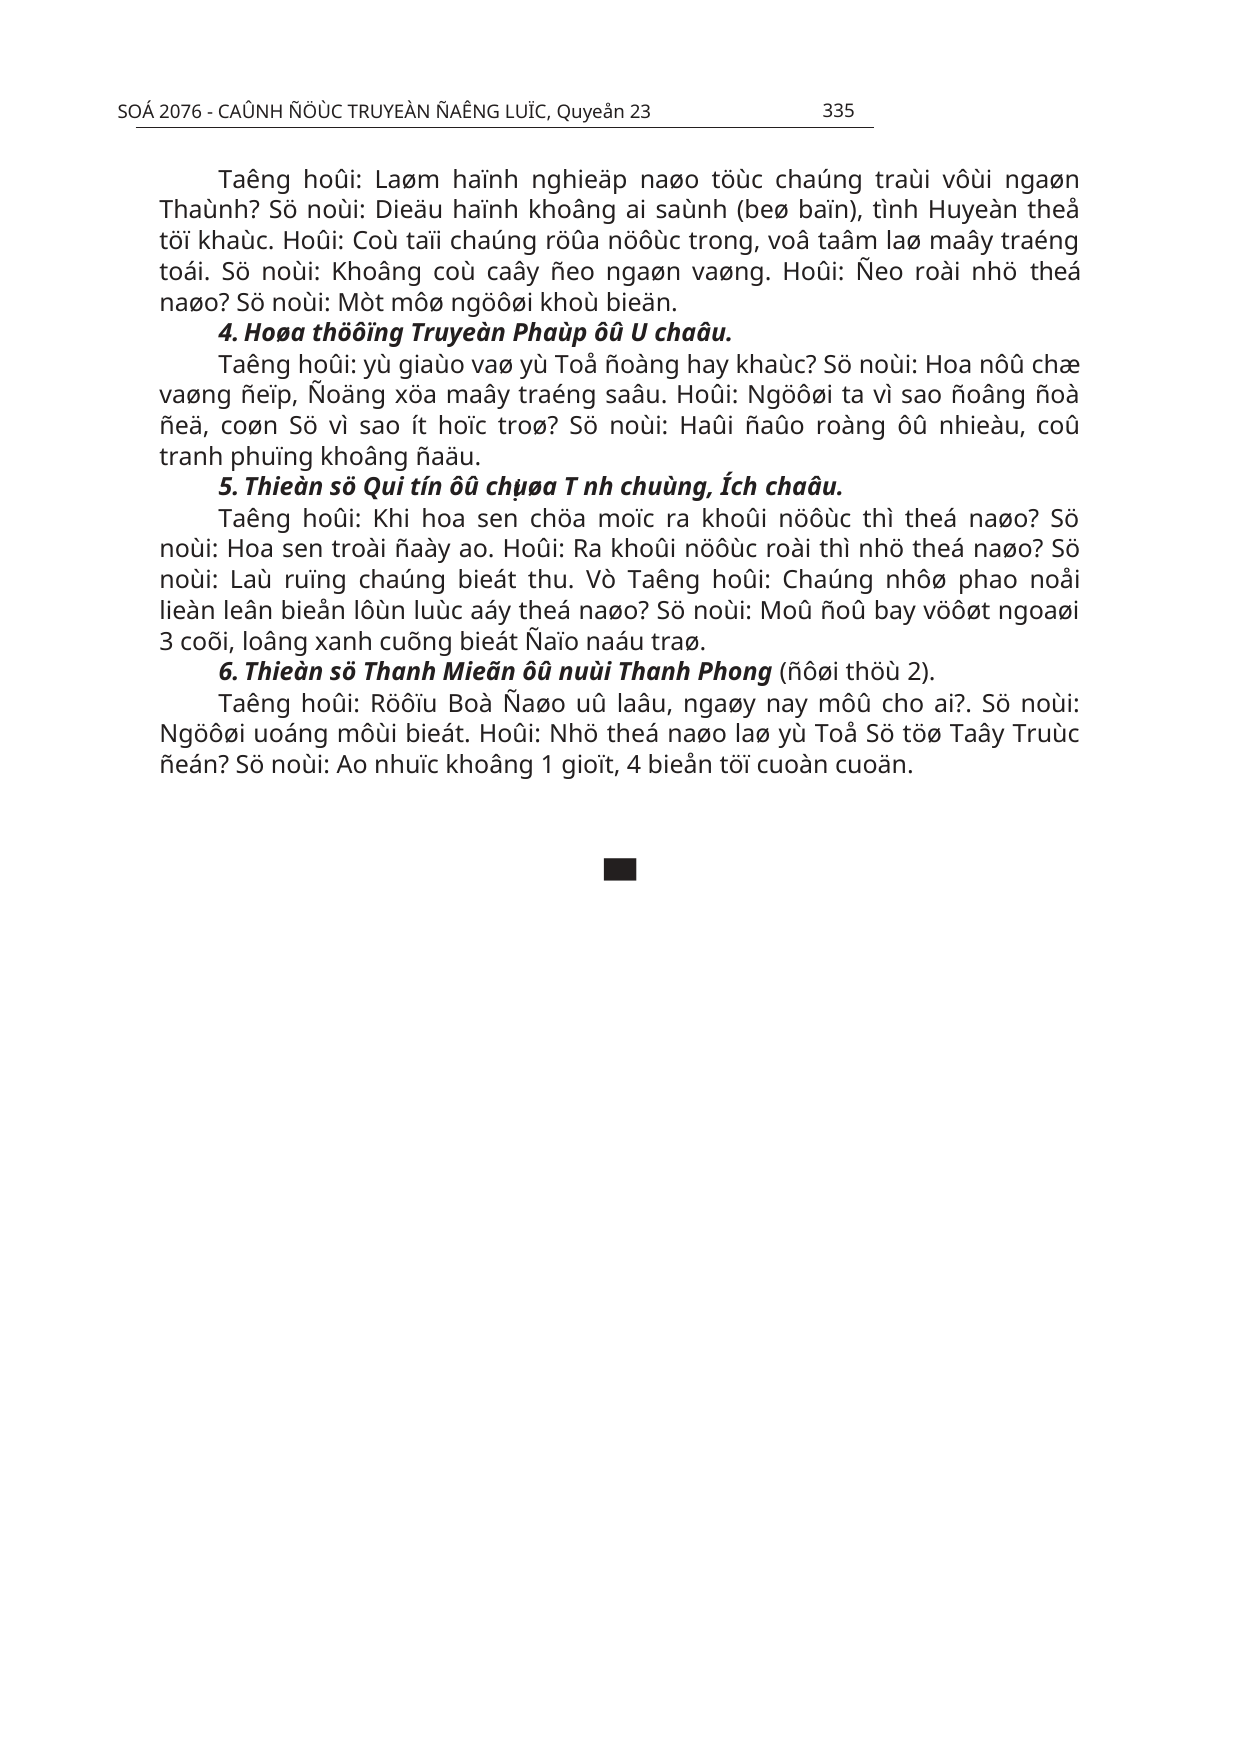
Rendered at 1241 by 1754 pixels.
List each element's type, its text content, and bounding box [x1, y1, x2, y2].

subtitle Hoøa thöôïng Truyeàn Phaùp ôû U chaâu. [218, 319, 1092, 347]
text Taêng hoûi: yù giaùo vaø yù Toå ñoàng hay khaùc? Sö noùi: Hoa nôû chæ vaøng ñeïp, Ñoäng xöa maây traéng saâu. Hoûi: Ngöôøi ta vì sao ñoâng ñoà ñeä, coøn Sö vì sao ít hoïc troø? Sö noùi: Haûi ñaûo roàng ôû nhieàu, coû tranh phuïng khoâng ñaäu. [159, 349, 1081, 473]
text SOÁ 2076 - CAÛNH ÑÖÙC TRUYEÀN ÑAÊNG LUÏC, Quyeån 23 335 [117, 97, 1092, 124]
text Taêng hoûi: Röôïu Boà Ñaøo uû laâu, ngaøy nay môû cho ai?. Sö noùi: Ngöôøi uoáng môùi bieát. Hoûi: Nhö theá naøo laø yù Toå Sö töø Taây Truùc ñeán? Sö noùi: Ao nhuïc khoâng 1 gioït, 4 bieån töï cuoàn cuoän. [159, 687, 1081, 780]
list Thieàn sö Thanh Mieãn ôû nuùi Thanh Phong (ñôøi thöù 2). [218, 658, 1092, 686]
text ■ [147, 847, 1092, 886]
text Taêng hoûi: Laøm haïnh nghieäp naøo töùc chaúng traùi vôùi ngaøn Thaùnh? Sö noùi: Dieäu haïnh khoâng ai saùnh (beø baïn), tình Huyeàn theå töï khaùc. Hoûi: Coù taïi chaúng röûa nöôùc trong, voâ taâm laø maây traéng toái. Sö noùi: Khoâng coù caây ñeo ngaøn vaøng. Hoûi: Ñeo roài nhö theá naøo? Sö noùi: Mòt môø ngöôøi khoù bieän. [159, 164, 1081, 319]
subtitle Thieàn sö Qui tín ôû chuøa T nh chuùng, Ích chaâu. [218, 473, 1092, 501]
text Taêng hoûi: Khi hoa sen chöa moïc ra khoûi nöôùc thì theá naøo? Sö noùi: Hoa sen troài ñaày ao. Hoûi: Ra khoûi nöôùc roài thì nhö theá naøo? Sö noùi: Laù ruïng chaúng bieát thu. Vò Taêng hoûi: Chaúng nhôø phao noåi lieàn leân bieån lôùn luùc aáy theá naøo? Sö noùi: Moû ñoû bay vöôøt ngoaøi 3 coõi, loâng xanh cuõng bieát Ñaïo naáu traø. [159, 503, 1081, 658]
